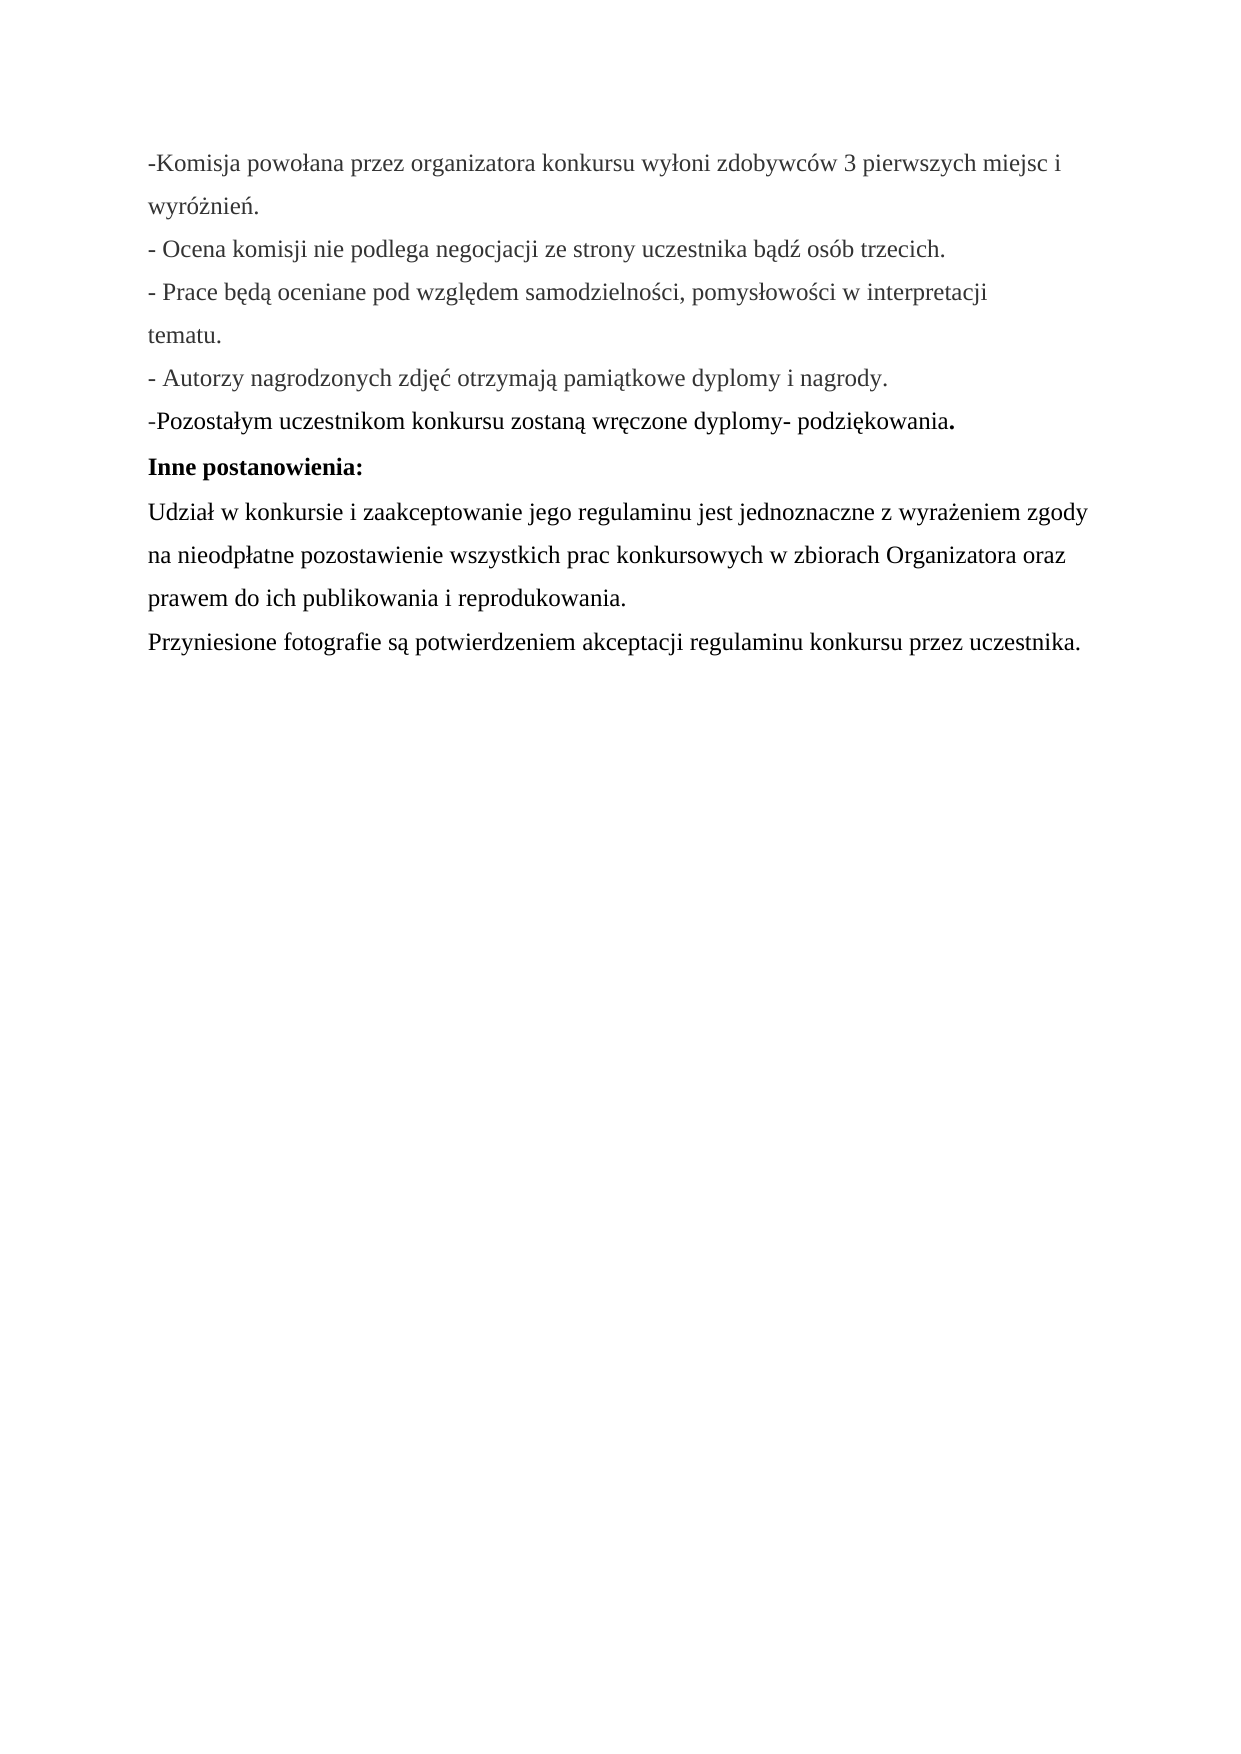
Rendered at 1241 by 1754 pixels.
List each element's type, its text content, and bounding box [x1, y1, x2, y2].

text Inne postanowienia: [148, 452, 1093, 481]
text -Pozostałym uczestnikom konkursu zostaną wręczone dyplomy- podziękowania. [148, 406, 1093, 435]
text - Ocena komisji nie podlega negocjacji ze strony uczestnika bądź osób trzecich. [148, 234, 1093, 263]
text - Autorzy nagrodzonych zdjęć otrzymają pamiątkowe dyplomy i nagrody. [148, 363, 1093, 392]
text - Prace będą oceniane pod względem samodzielności, pomysłowości w interpretacji tematu. [148, 277, 1093, 349]
text Udział w konkursie i zaakceptowanie jego regulaminu jest jednoznaczne z wyrażeniem zgody na nieodpłatne pozostawienie wszystkich prac konkursowych w zbiorach Organizatora oraz prawem do ich publikowania i reprodukowania. [148, 497, 1093, 612]
text Przyniesione fotografie są potwierdzeniem akceptacji regulaminu konkursu przez uczestnika. [148, 627, 1093, 655]
text -Komisja powołana przez organizatora konkursu wyłoni zdobywców 3 pierwszych miejsc i wyróżnień. [148, 148, 1093, 219]
